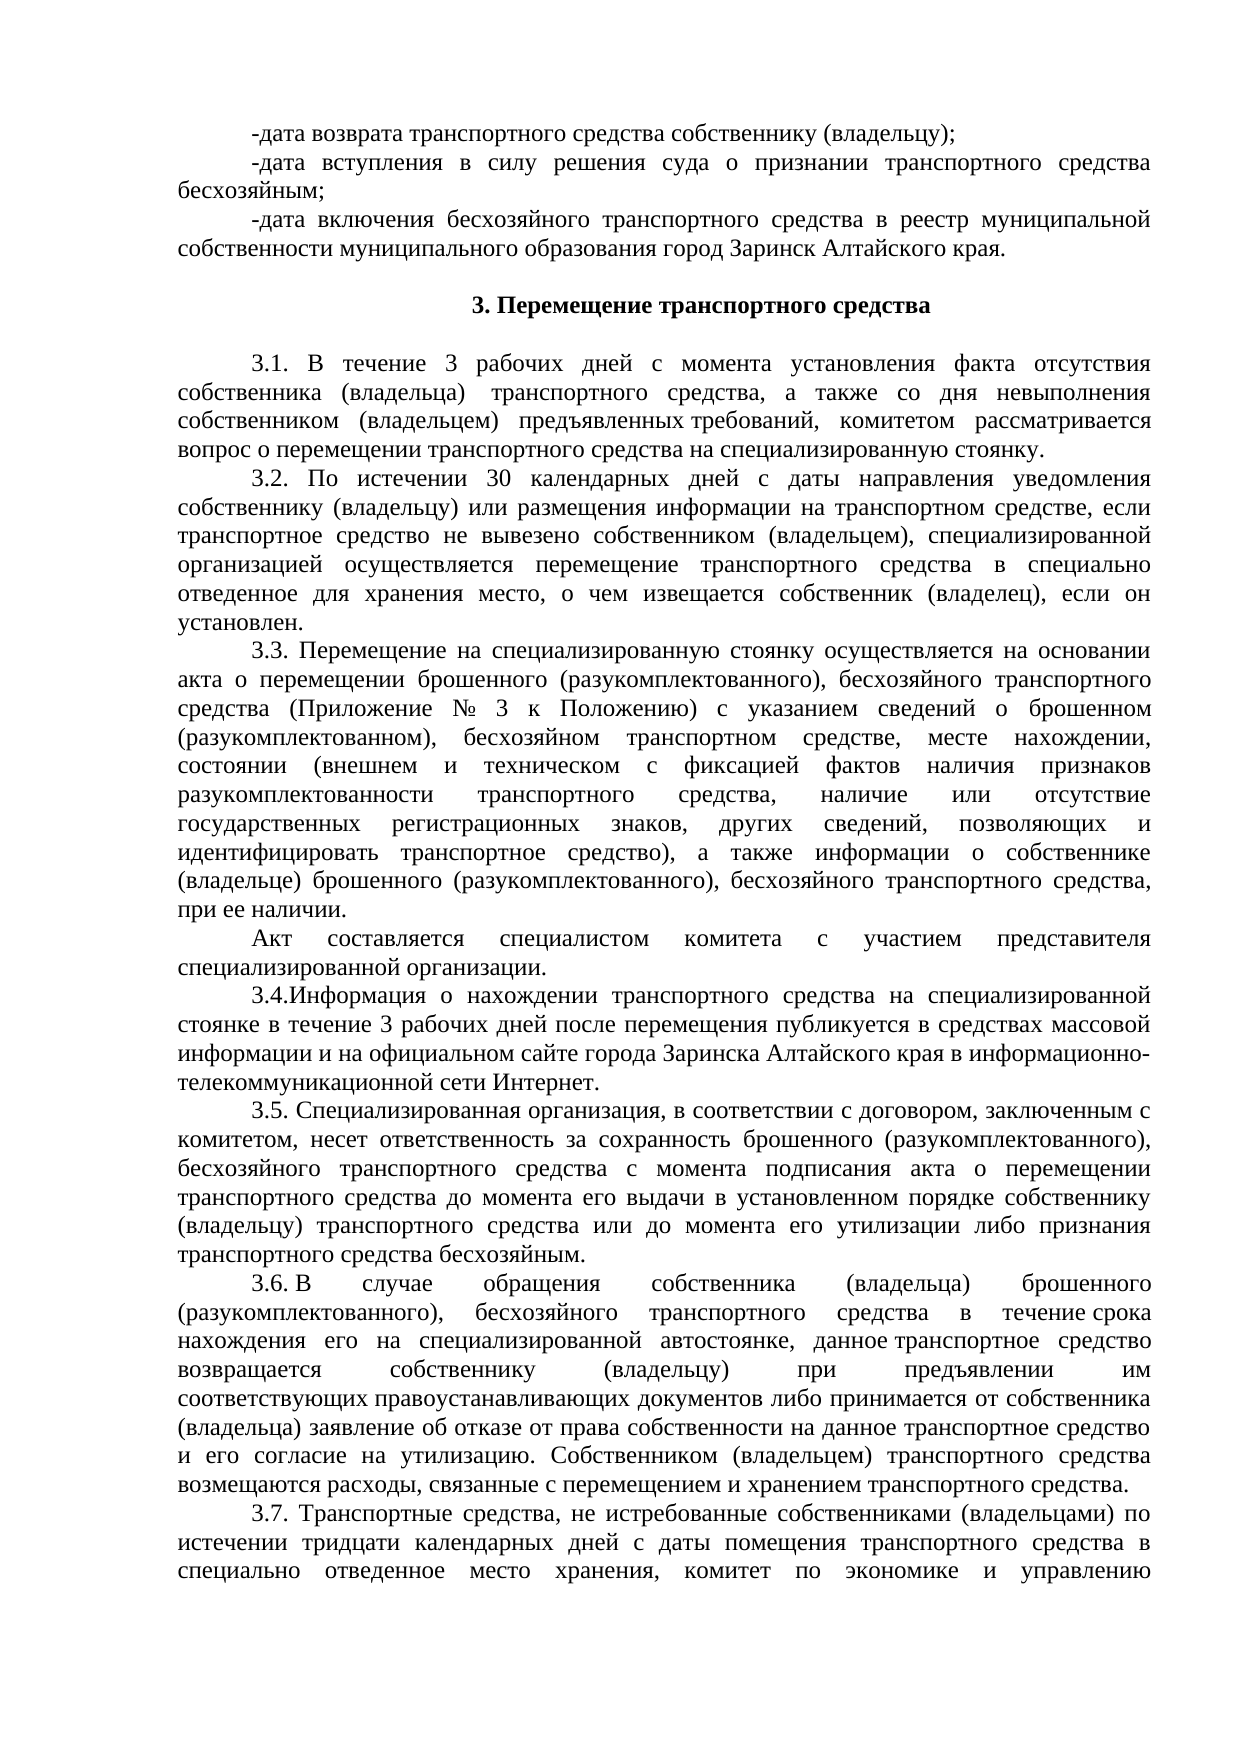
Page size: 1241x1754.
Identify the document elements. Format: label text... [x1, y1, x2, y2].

text 3.1. В течение 3 рабочих дней с момента установления факта отсутствия собственника (владельца) транспортного средства, а также со дня невыполнения собственником (владельцем) предъявленных требований, комитетом рассматривается вопрос о перемещении транспортного средства на специализированную стоянку. [177, 348, 1152, 463]
text 3.2. По истечении 30 календарных дней с даты направления уведомления собственнику (владельцу) или размещения информации на транспортном средстве, если транспортное средство не вывезено собственником (владельцем), специализированной организацией осуществляется перемещение транспортного средства в специально отведенное для хранения место, о чем извещается собственник (владелец), если он установлен. [177, 463, 1152, 636]
text 3.5. Специализированная организация, в соответствии с договором, заключенным с комитетом, несет ответственность за сохранность брошенного (разукомплектованного), бесхозяйного транспортного средства с момента подписания акта о перемещении транспортного средства до момента его выдачи в установленном порядке собственнику (владельцу) транспортного средства или до момента его утилизации либо признания транспортного средства бесхозяйным. [177, 1096, 1152, 1268]
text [177, 1498, 1152, 1584]
text 3. Перемещение транспортного средства [177, 291, 1152, 319]
text -дата включения бесхозяйного транспортного средства в реестр муниципальной собственности муниципального образования город Заринск Алтайского края. [177, 204, 1152, 262]
text -дата вступления в силу решения суда о признании транспортного средства бесхозяйным; [177, 147, 1152, 204]
text 3.3. Перемещение на специализированную стоянку осуществляется на основании акта о перемещении брошенного (разукомплектованного), бесхозяйного транспортного средства (Приложение № 3 к Положению) с указанием сведений о брошенном (разукомплектованном), бесхозяйном транспортном средстве, месте нахождении, состоянии (внешнем и техническом с фиксацией фактов наличия признаков разукомплектованности транспортного средства, наличие или отсутствие государственных регистрационных знаков, других сведений, позволяющих и идентифицировать транспортное средство), а также информации о собственнике (владельце) брошенного (разукомплектованного), бесхозяйного транспортного средства, при ее наличии. [177, 636, 1152, 923]
text Акт составляется специалистом комитета с участием представителя специализированной организации. [177, 923, 1152, 981]
text -дата возврата транспортного средства собственнику (владельцу); [177, 118, 1152, 147]
text 3.4.Информация о нахождении транспортного средства на специализированной стоянке в течение 3 рабочих дней после перемещения публикуется в средствах массовой информации и на официальном сайте города Заринска Алтайского края в информационно-телекоммуникационной сети Интернет. [177, 981, 1152, 1096]
text 3.6. В случае обращения собственника (владельца) брошенного (разукомплектованного), бесхозяйного транспортного средства в течение срока нахождения его на специализированной автостоянке, данное транспортное средство возвращается собственнику (владельцу) при предъявлении им соответствующих правоустанавливающих документов либо принимается от собственника (владельца) заявление об отказе от права собственности на данное транспортное средство и его согласие на утилизацию. Собственником (владельцем) транспортного средства возмещаются расходы, связанные с перемещением и хранением транспортного средства. [177, 1268, 1152, 1498]
